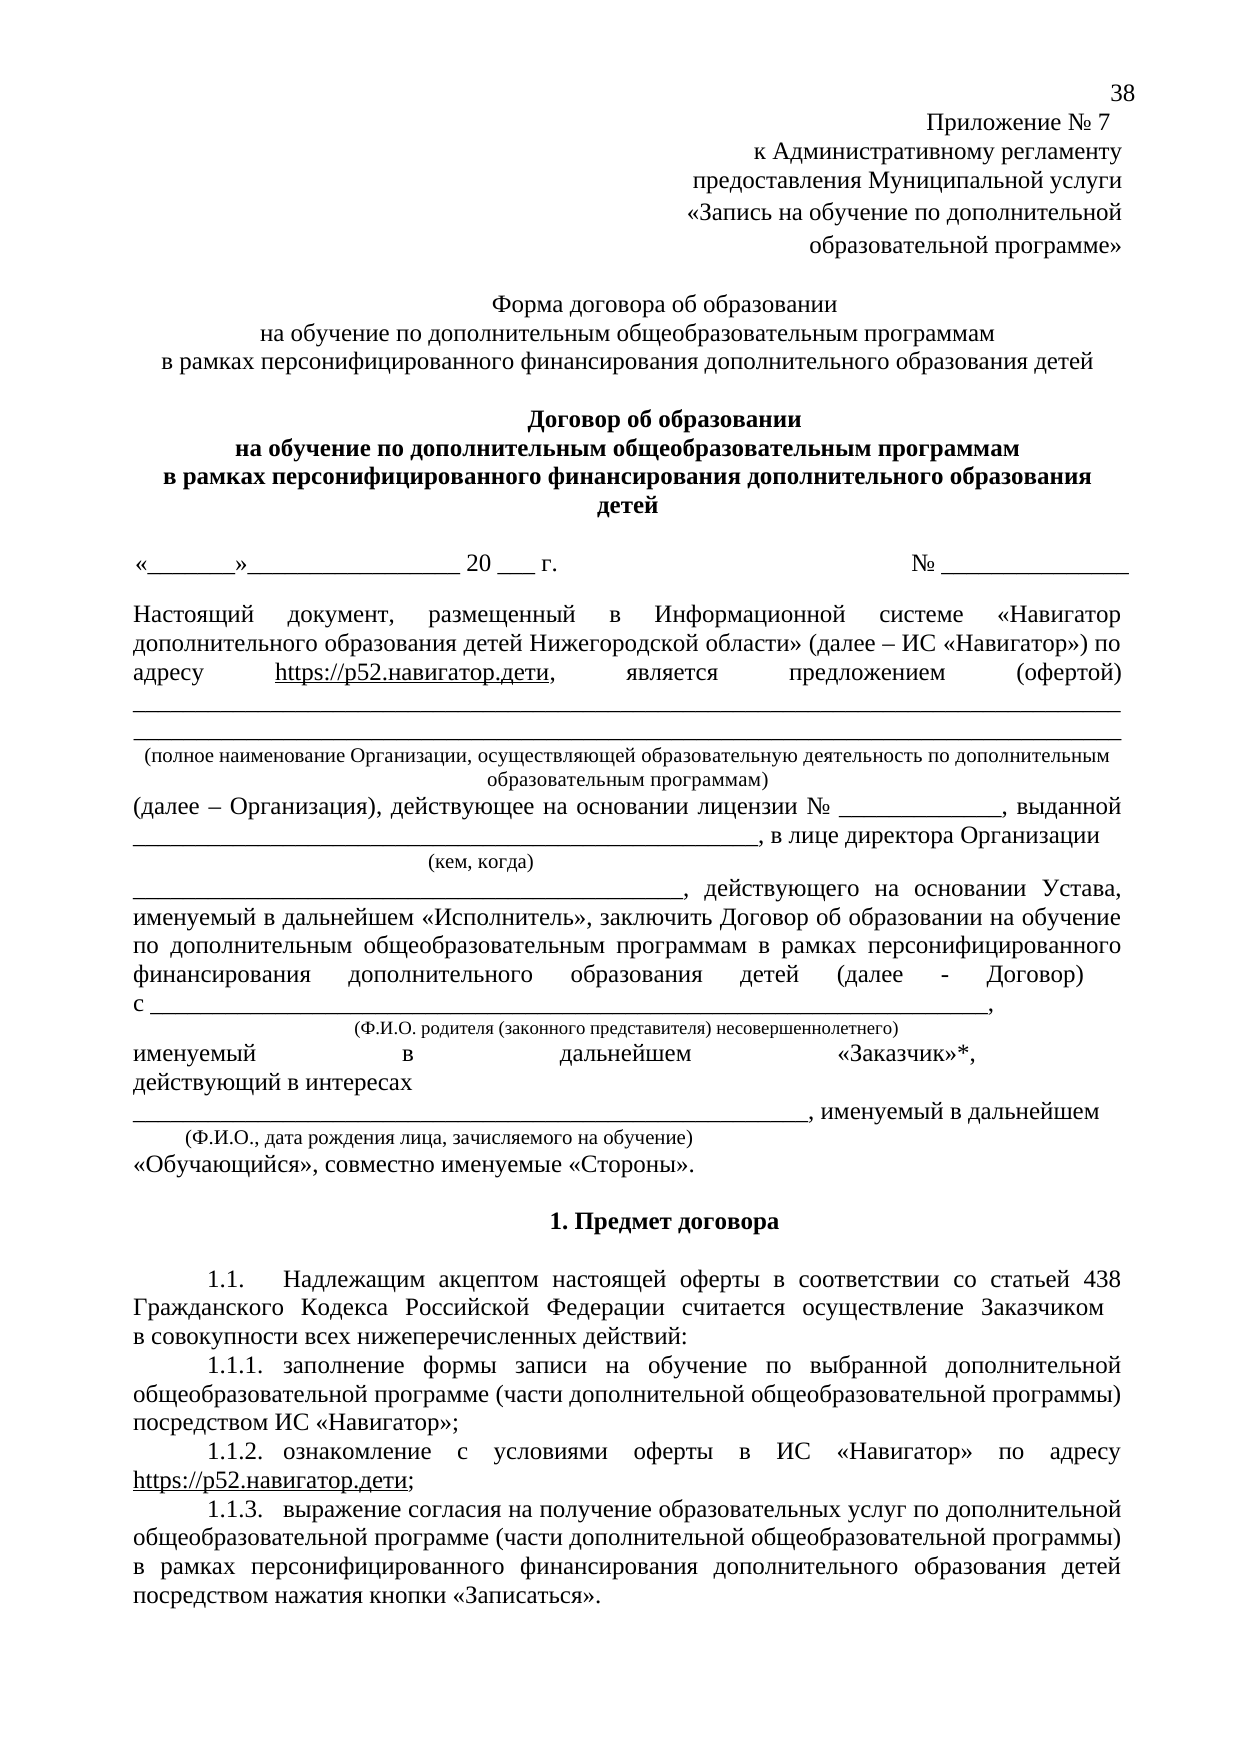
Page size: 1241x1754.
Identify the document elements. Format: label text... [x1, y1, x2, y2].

list Надлежащим акцептом настоящей оферты в соответствии со статьей 438 Гражданского Кодекса Российской Федерации считается осуществление Заказчиком в совокупности всех нижеперечисленных действий: [133, 1264, 1122, 1350]
text ______________________________________________________, именуемый в дальнейшем [133, 1096, 1122, 1124]
text именуемый в дальнейшем «Заказчик»*, действующий в интересах [133, 1038, 1122, 1096]
text Приложение № 7 [620, 107, 1122, 136]
text на обучение по дополнительным общеобразовательным программам [133, 318, 1122, 346]
text к Административному регламенту предоставления Муниципальной услуги [620, 136, 1122, 193]
text (далее ‒ Организация), действующее на основании лицензии № _____________, выданной __________________________________________________, в лице директора Организации [133, 791, 1122, 849]
text в рамках персонифицированного финансирования дополнительного образования детей [133, 461, 1122, 519]
text (кем, когда) [354, 849, 1122, 873]
text Настоящий документ, размещенный в Информационной системе «Навигатор дополнительного образования детей Нижегородской области» (далее – ИС «Навигатор») по адресу https://р52.навигатор.дети, является предложением (офертой) _______________________________________________________________________________ [133, 599, 1122, 714]
list ознакомление с условиями оферты в ИС «Навигатор» по адресу https://р52.навигатор.дети; [133, 1436, 1122, 1494]
text (Ф.И.О., дата рождения лица, зачисляемого на обучение) [133, 1124, 1122, 1149]
text ____________________________________________, действующего на основании Устава, именуемый в дальнейшем «Исполнитель», заключить Договор об образовании на обучение по дополнительным общеобразовательным программам в рамках персонифицированного финансирования дополнительного образования детей (далее - Договор) с ___________________________________________________________________, [133, 873, 1122, 1017]
text Договор об образовании [207, 404, 1122, 433]
table_header «_______»_________________ 20 ___ г. [124, 548, 651, 599]
list выражение согласия на получение образовательных услуг по дополнительной общеобразовательной программе (части дополнительной общеобразовательной программы) в рамках персонифицированного финансирования дополнительного образования детей посредством нажатия кнопки «Записаться». [133, 1494, 1122, 1609]
text Форма договора об образовании [207, 289, 1122, 318]
table_header № _______________ [651, 548, 1178, 599]
text (Ф.И.О. родителя (законного представителя) несовершеннолетнего) [280, 1017, 1122, 1038]
text 1. Предмет договора [133, 1206, 1122, 1235]
text «Обучающийся», совместно именуемые «Стороны». [133, 1149, 1122, 1177]
text _______________________________________________________________________________ (полное наименование Организации, осуществляющей образовательную деятельность по дополнительным образовательным программам) [133, 714, 1122, 791]
list заполнение формы записи на обучение по выбранной дополнительной общеобразовательной программе (части дополнительной общеобразовательной программы) посредством ИС «Навигатор»; [133, 1350, 1122, 1436]
text в рамках персонифицированного финансирования дополнительного образования детей [133, 346, 1122, 375]
text на обучение по дополнительным общеобразовательным программам [133, 433, 1122, 461]
text «Запись на обучение по дополнительной образовательной программе» [620, 193, 1122, 260]
